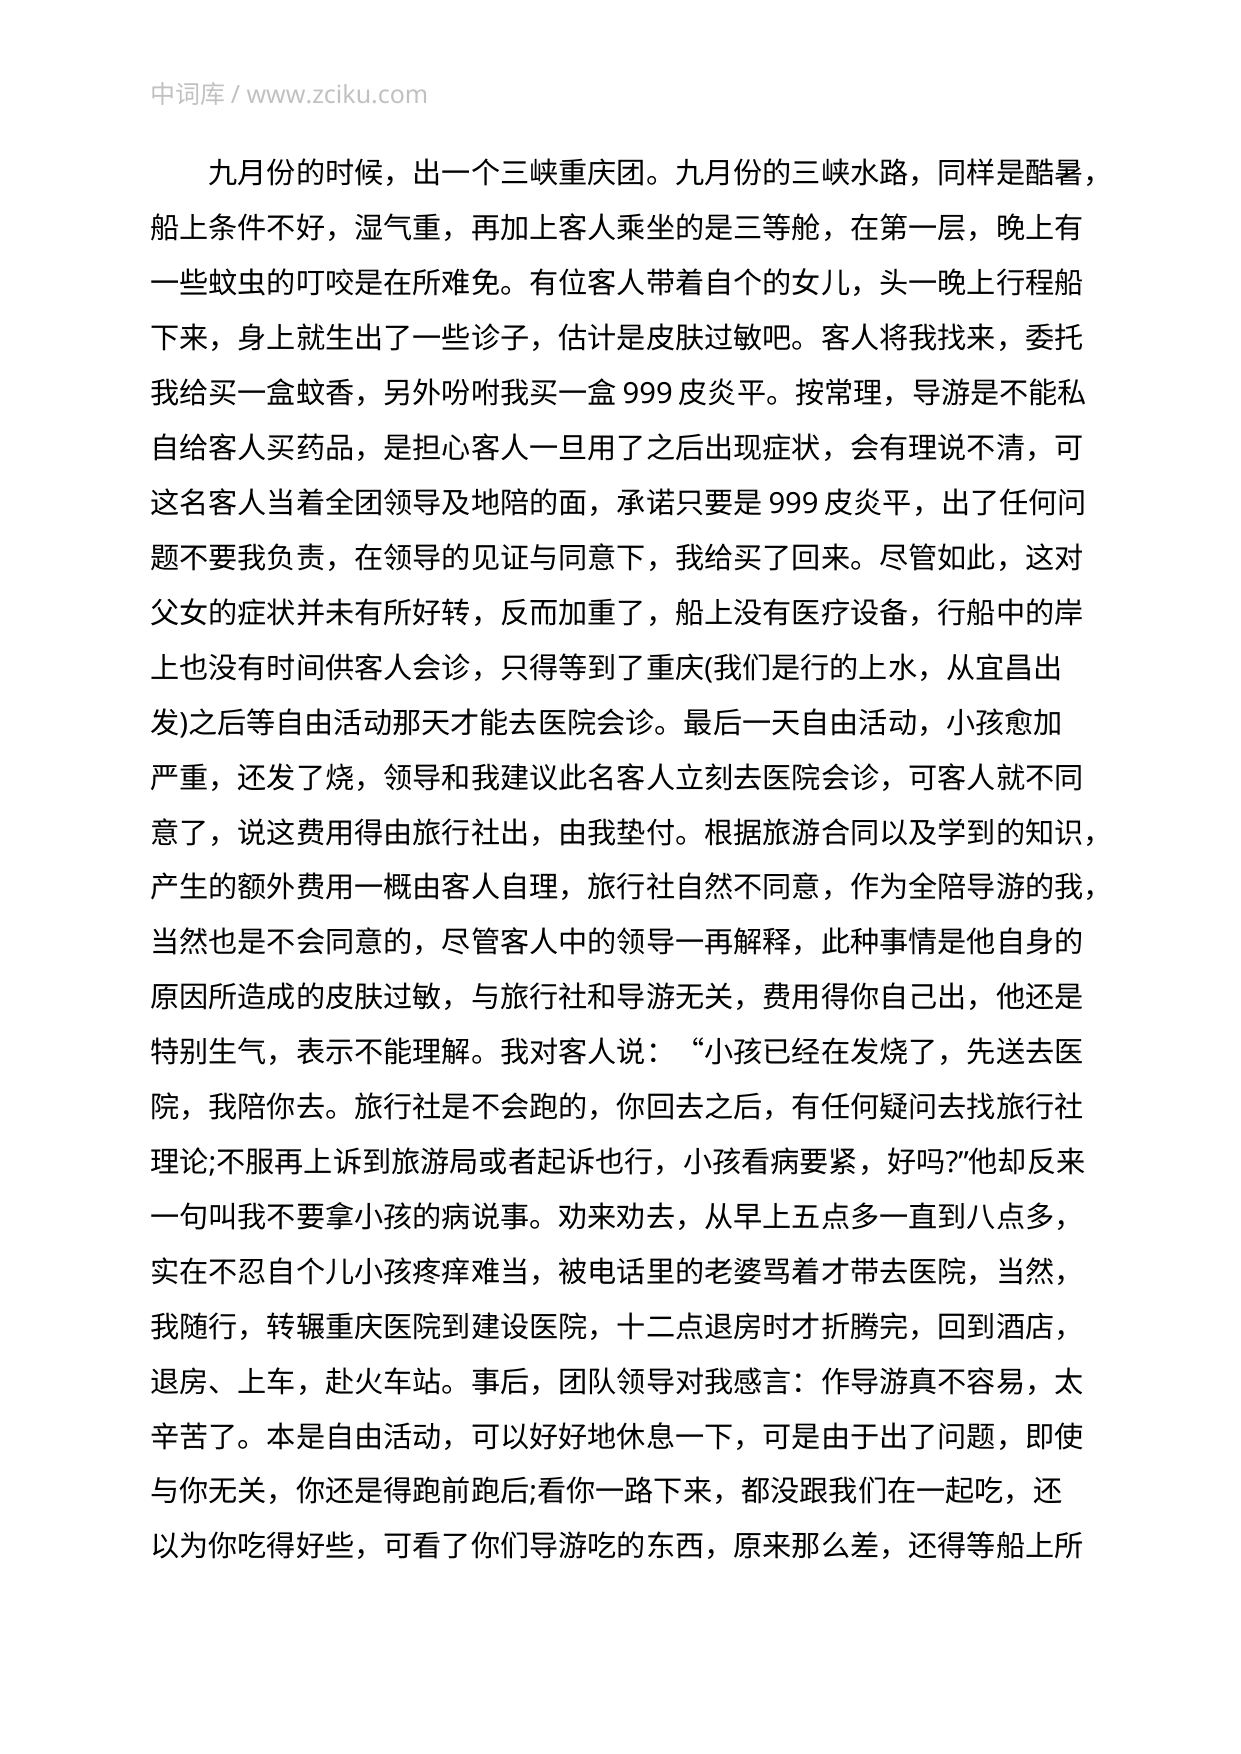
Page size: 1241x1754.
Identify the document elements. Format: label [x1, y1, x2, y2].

text [150, 150, 1090, 1565]
